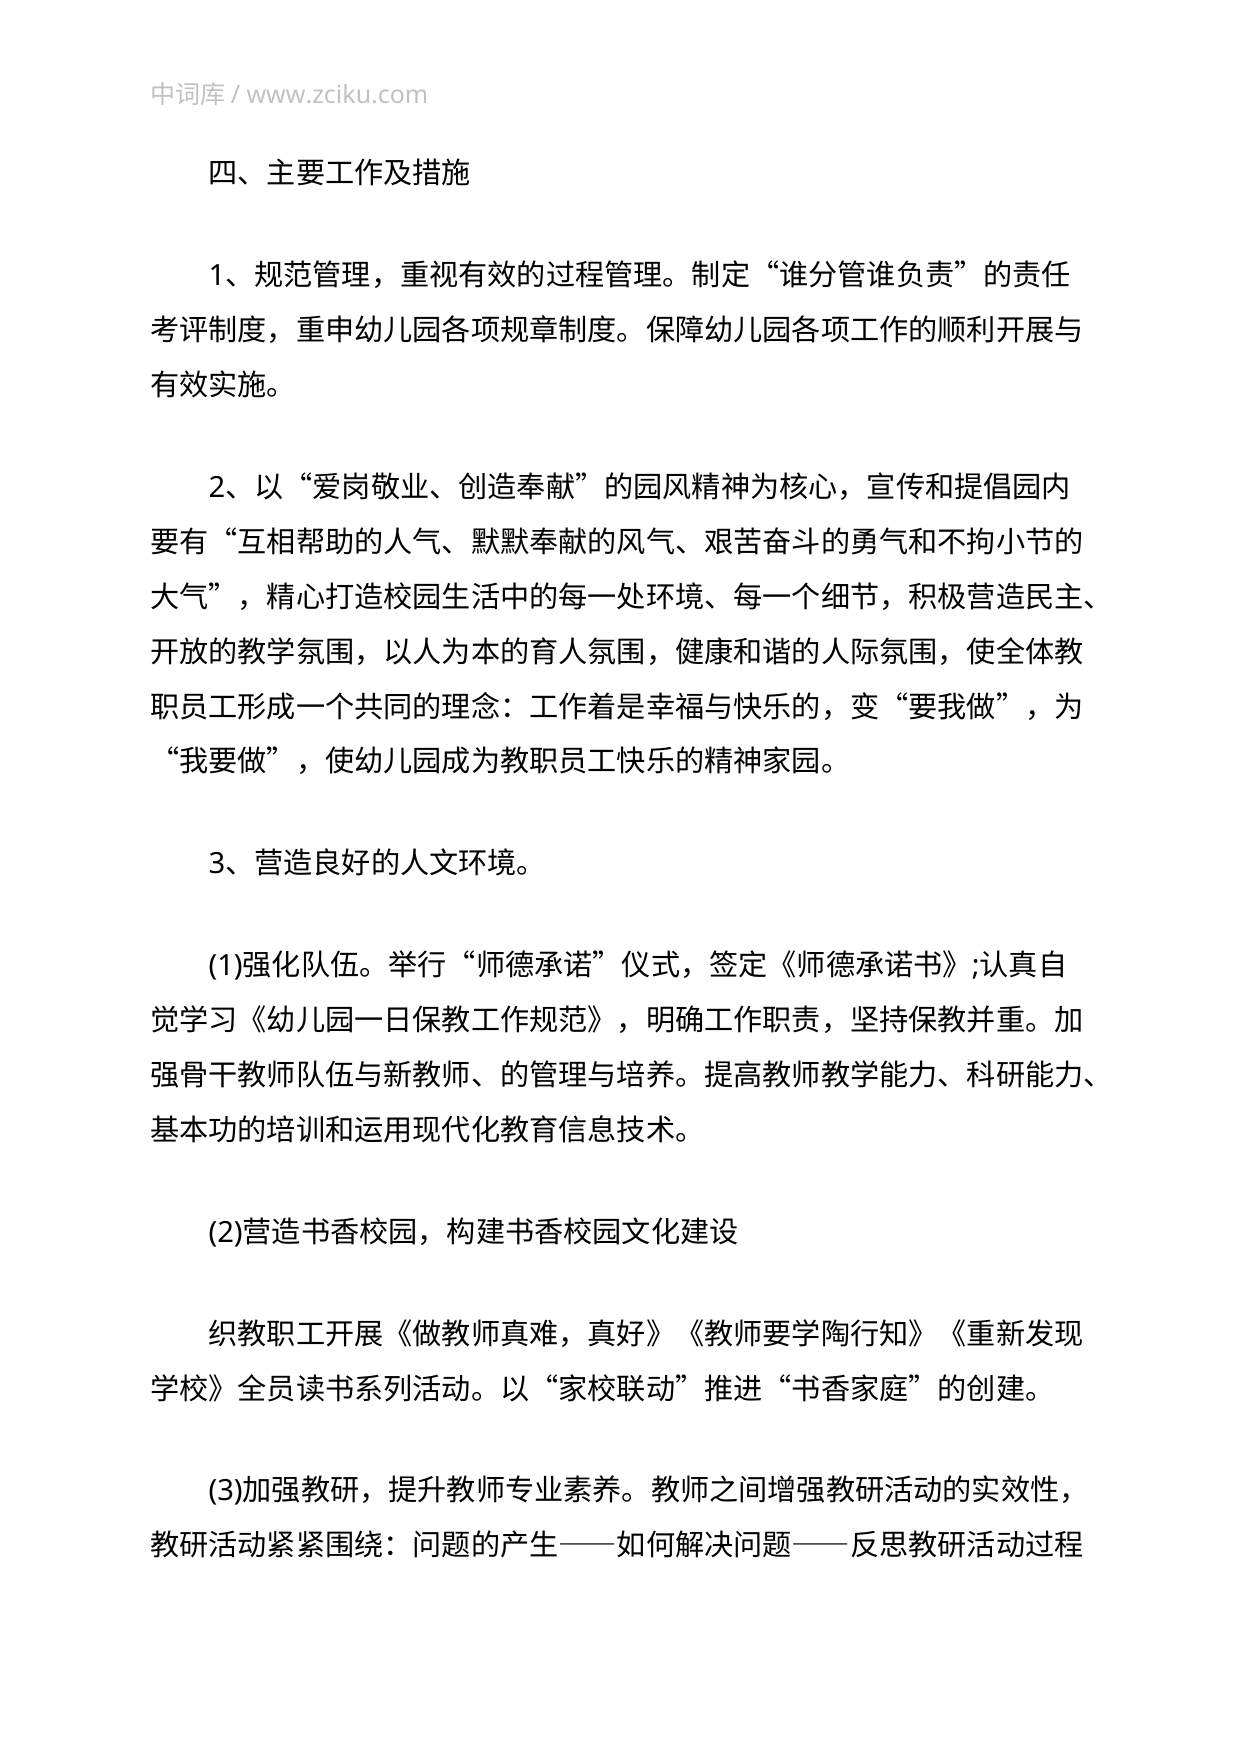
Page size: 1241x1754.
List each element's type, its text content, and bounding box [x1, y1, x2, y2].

text 四、主要工作及措施 [150, 150, 1090, 192]
text 3、营造良好的人文环境。 [150, 840, 1090, 882]
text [150, 1467, 1090, 1564]
text 织教职工开展《做教师真难，真好》《教师要学陶行知》《重新发现学校》全员读书系列活动。以“家校联动”推进“书香家庭”的创建。 [150, 1310, 1090, 1407]
text (1)强化队伍。举行“师德承诺”仪式，签定《师德承诺书》;认真自觉学习《幼儿园一日保教工作规范》，明确工作职责，坚持保教并重。加强骨干教师队伍与新教师、的管理与培养。提高教师教学能力、科研能力、基本功的培训和运用现代化教育信息技术。 [150, 942, 1090, 1149]
text (2)营造书香校园，构建书香校园文化建设 [150, 1208, 1090, 1251]
text 1、规范管理，重视有效的过程管理。制定“谁分管谁负责”的责任考评制度，重申幼儿园各项规章制度。保障幼儿园各项工作的顺利开展与有效实施。 [150, 252, 1090, 404]
text 2、以“爱岗敬业、创造奉献”的园风精神为核心，宣传和提倡园内要有“互相帮助的人气、默默奉献的风气、艰苦奋斗的勇气和不拘小节的大气”，精心打造校园生活中的每一处环境、每一个细节，积极营造民主、开放的教学氛围，以人为本的育人氛围，健康和谐的人际氛围，使全体教职员工形成一个共同的理念：工作着是幸福与快乐的，变“要我做”，为“我要做”，使幼儿园成为教职员工快乐的精神家园。 [150, 463, 1090, 780]
